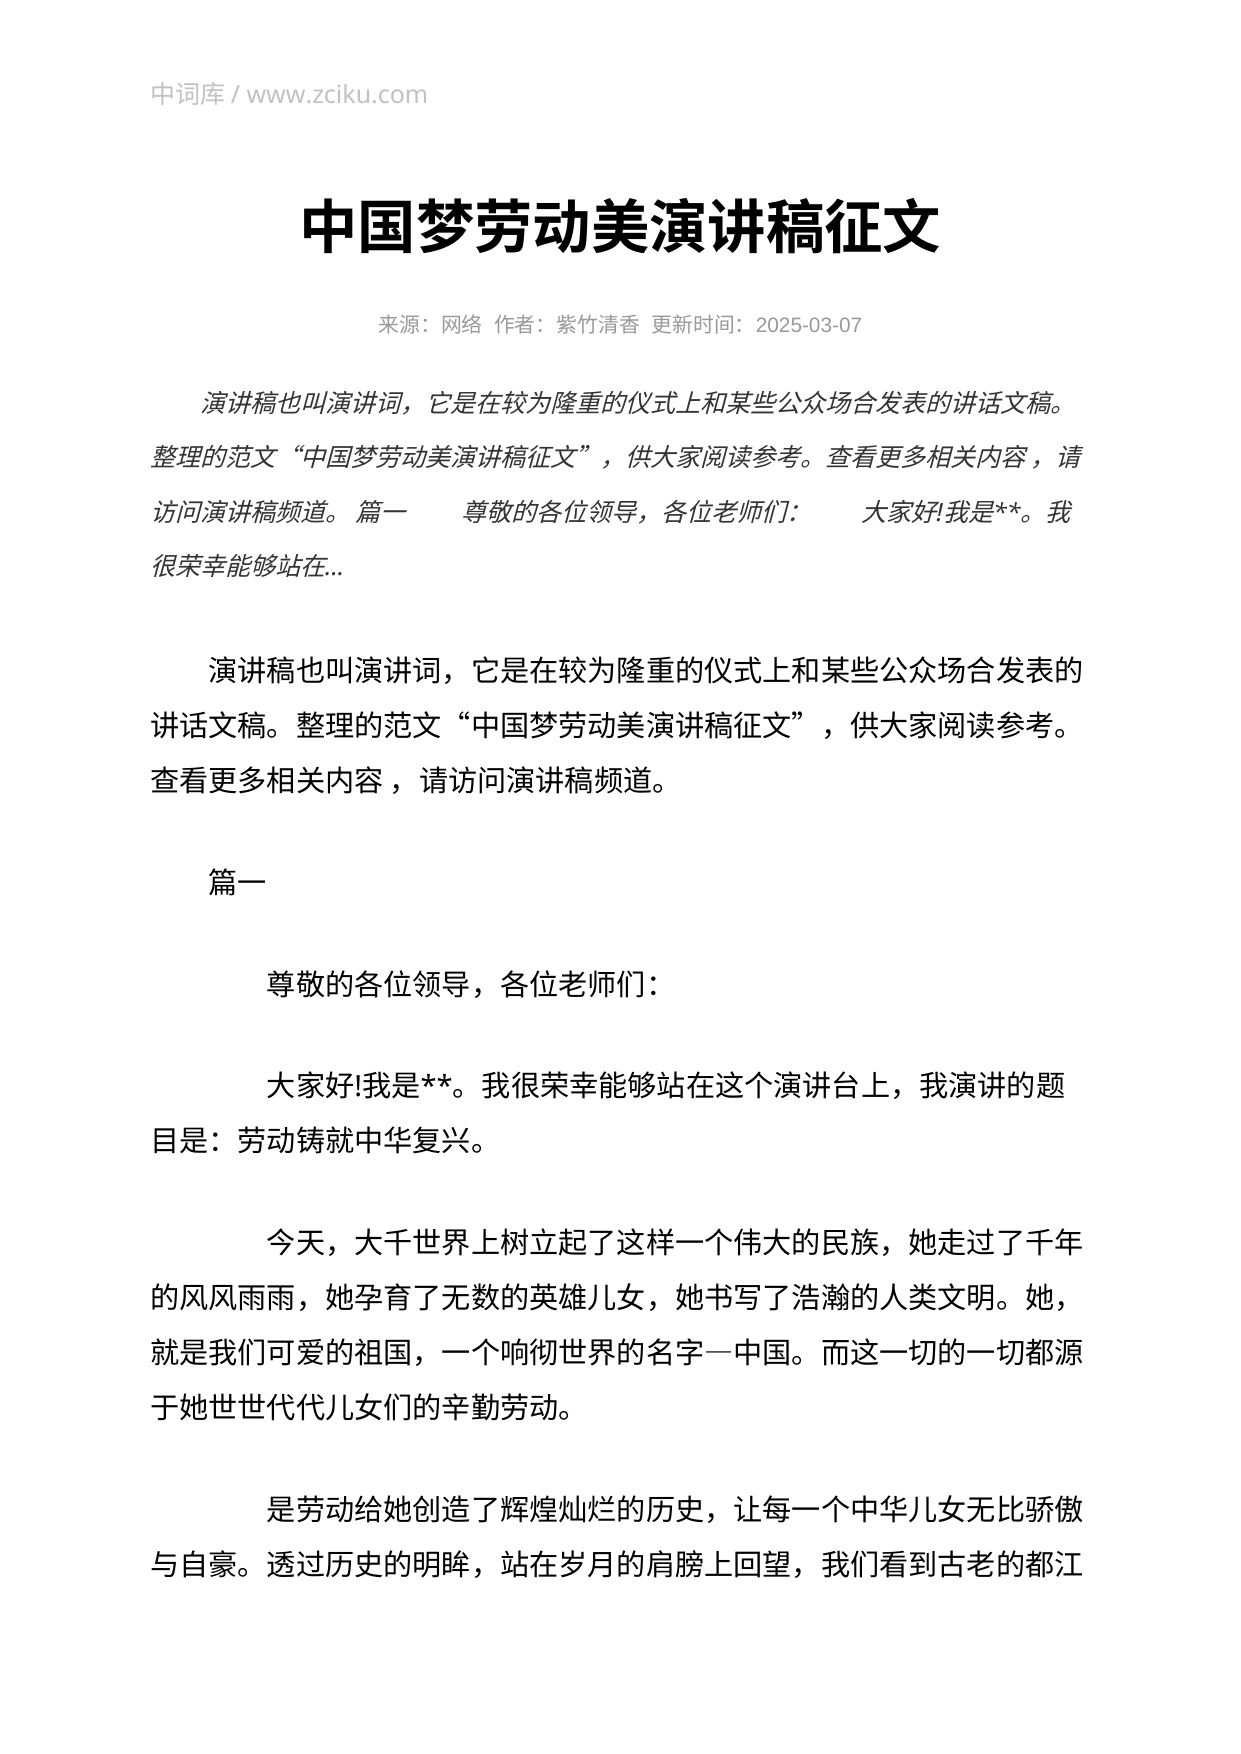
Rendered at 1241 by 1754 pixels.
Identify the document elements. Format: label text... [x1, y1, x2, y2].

text 大家好!我是**。我很荣幸能够站在这个演讲台上，我演讲的题目是：劳动铸就中华复兴。 [150, 1063, 1090, 1160]
text 尊敬的各位领导，各位老师们： [150, 961, 1090, 1003]
text 演讲稿也叫演讲词，它是在较为隆重的仪式上和某些公众场合发表的讲话文稿。整理的范文“中国梦劳动美演讲稿征文”，供大家阅读参考。查看更多相关内容 ，请访问演讲稿频道。 [150, 648, 1090, 800]
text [150, 1486, 1090, 1583]
text 篇一 [150, 859, 1090, 902]
text 来源：网络 作者：紫竹清香 更新时间：2025-03-07 [150, 313, 1090, 337]
text 演讲稿也叫演讲词，它是在较为隆重的仪式上和某些公众场合发表的讲话文稿。整理的范文“中国梦劳动美演讲稿征文”，供大家阅读参考。查看更多相关内容 ，请访问演讲稿频道。 篇一 尊敬的各位领导，各位老师们： 大家好!我是**。我很荣幸能够站在... [150, 383, 1090, 583]
text 今天，大千世界上树立起了这样一个伟大的民族，她走过了千年的风风雨雨，她孕育了无数的英雄儿女，她书写了浩瀚的人类文明。她，就是我们可爱的祖国，一个响彻世界的名字—中国。而这一切的一切都源于她世世代代儿女们的辛勤劳动。 [150, 1220, 1090, 1427]
subtitle 中国梦劳动美演讲稿征文 [150, 181, 1090, 266]
